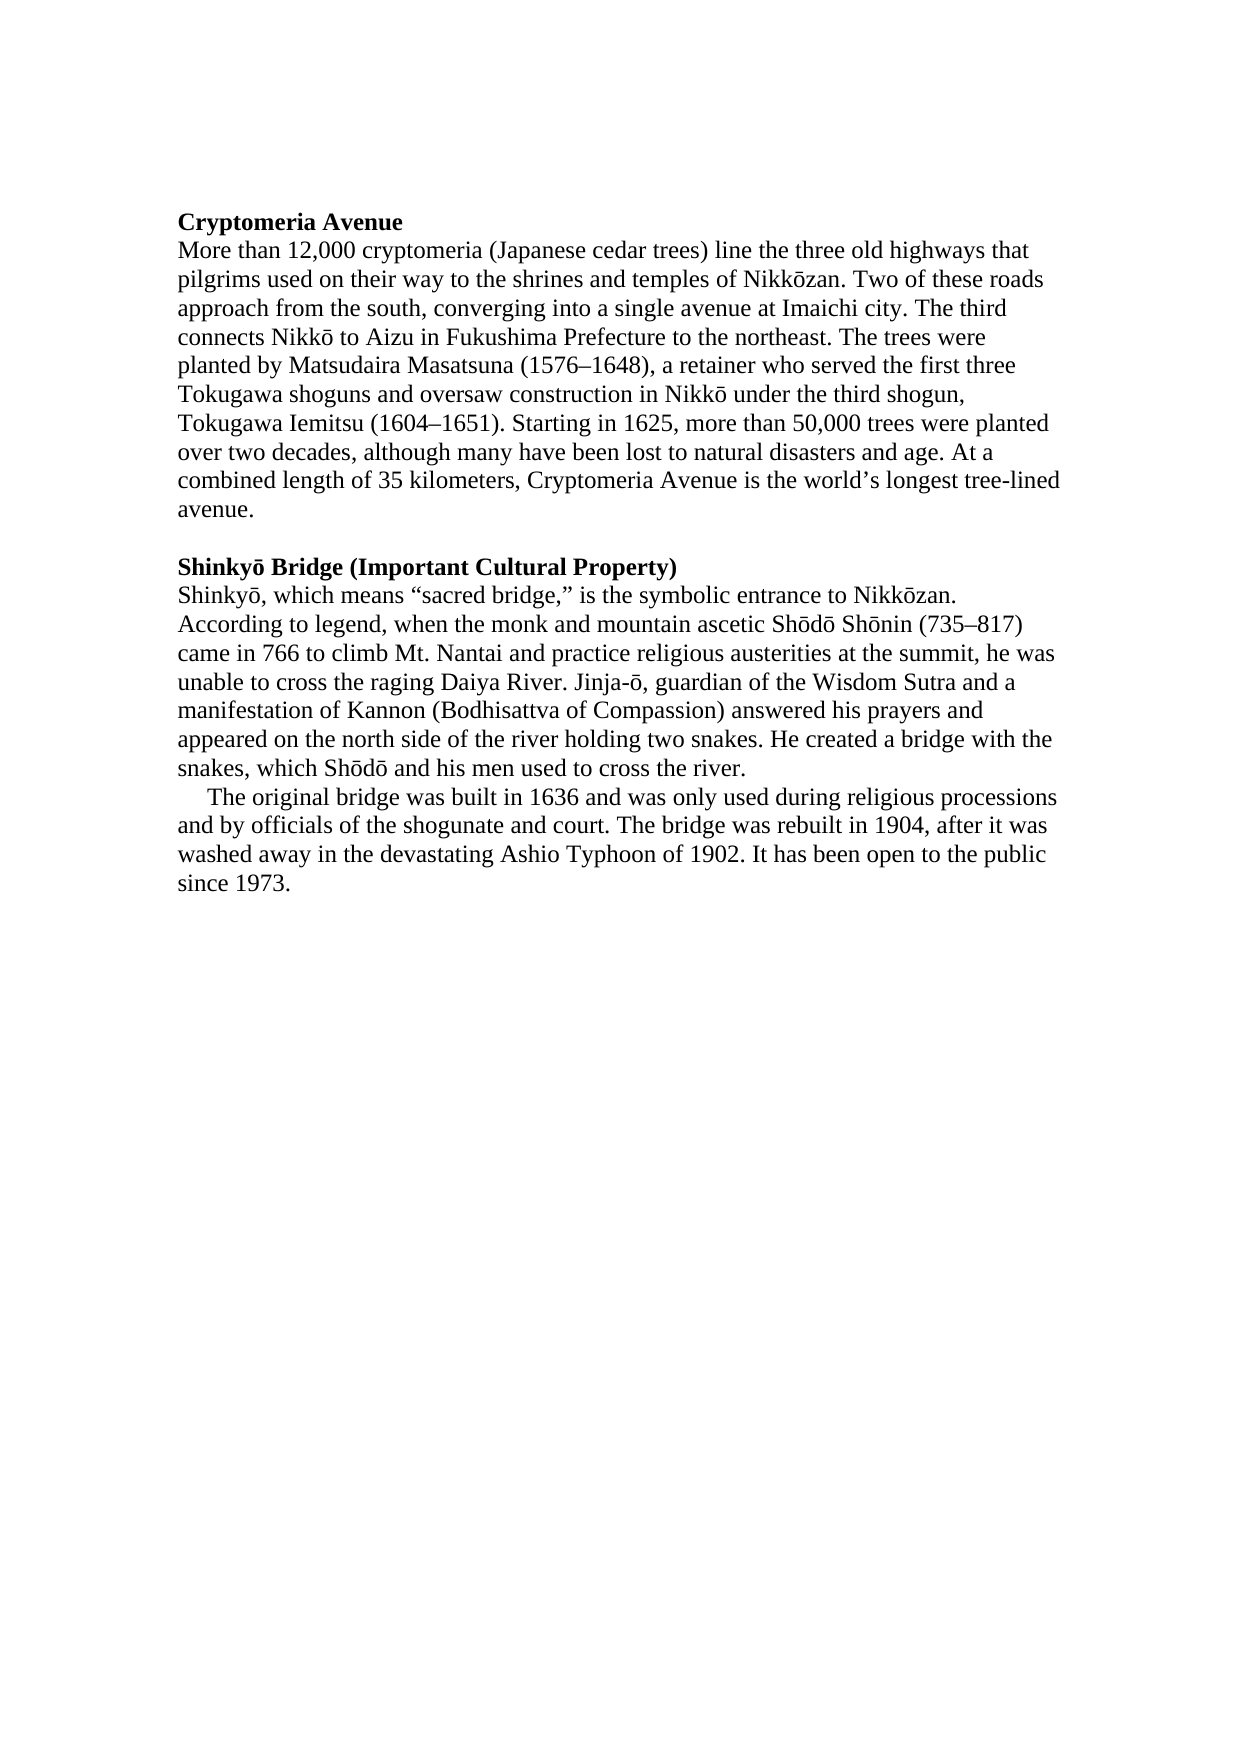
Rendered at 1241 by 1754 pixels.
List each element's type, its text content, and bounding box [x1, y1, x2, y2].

text Cryptomeria Avenue [177, 207, 1063, 236]
text The original bridge was built in 1636 and was only used during religious processions and by officials of the shogunate and court. The bridge was rebuilt in 1904, after it was washed away in the devastating Ashio Typhoon of 1902. It has been open to the public since 1973. [177, 782, 1063, 897]
text Shinkyō Bridge (Important Cultural Property) [177, 552, 1063, 581]
text More than 12,000 cryptomeria (Japanese cedar trees) line the three old highways that pilgrims used on their way to the shrines and temples of Nikkōzan. Two of these roads approach from the south, converging into a single avenue at Imaichi city. The third connects Nikkō to Aizu in Fukushima Prefecture to the northeast. The trees were planted by Matsudaira Masatsuna (1576–1648), a retainer who served the first three Tokugawa shoguns and oversaw construction in Nikkō under the third shogun, Tokugawa Iemitsu (1604–1651). Starting in 1625, more than 50,000 trees were planted over two decades, although many have been lost to natural disasters and age. At a combined length of 35 kilometers, Cryptomeria Avenue is the world’s longest tree-lined avenue. [177, 236, 1063, 523]
text Shinkyō, which means “sacred bridge,” is the symbolic entrance to Nikkōzan. According to legend, when the monk and mountain ascetic Shōdō Shōnin (735–817) came in 766 to climb Mt. Nantai and practice religious austerities at the summit, he was unable to cross the raging Daiya River. Jinja-ō, guardian of the Wisdom Sutra and a manifestation of Kannon (Bodhisattva of Compassion) answered his prayers and appeared on the north side of the river holding two snakes. He created a bridge with the snakes, which Shōdō and his men used to cross the river. [177, 581, 1063, 782]
